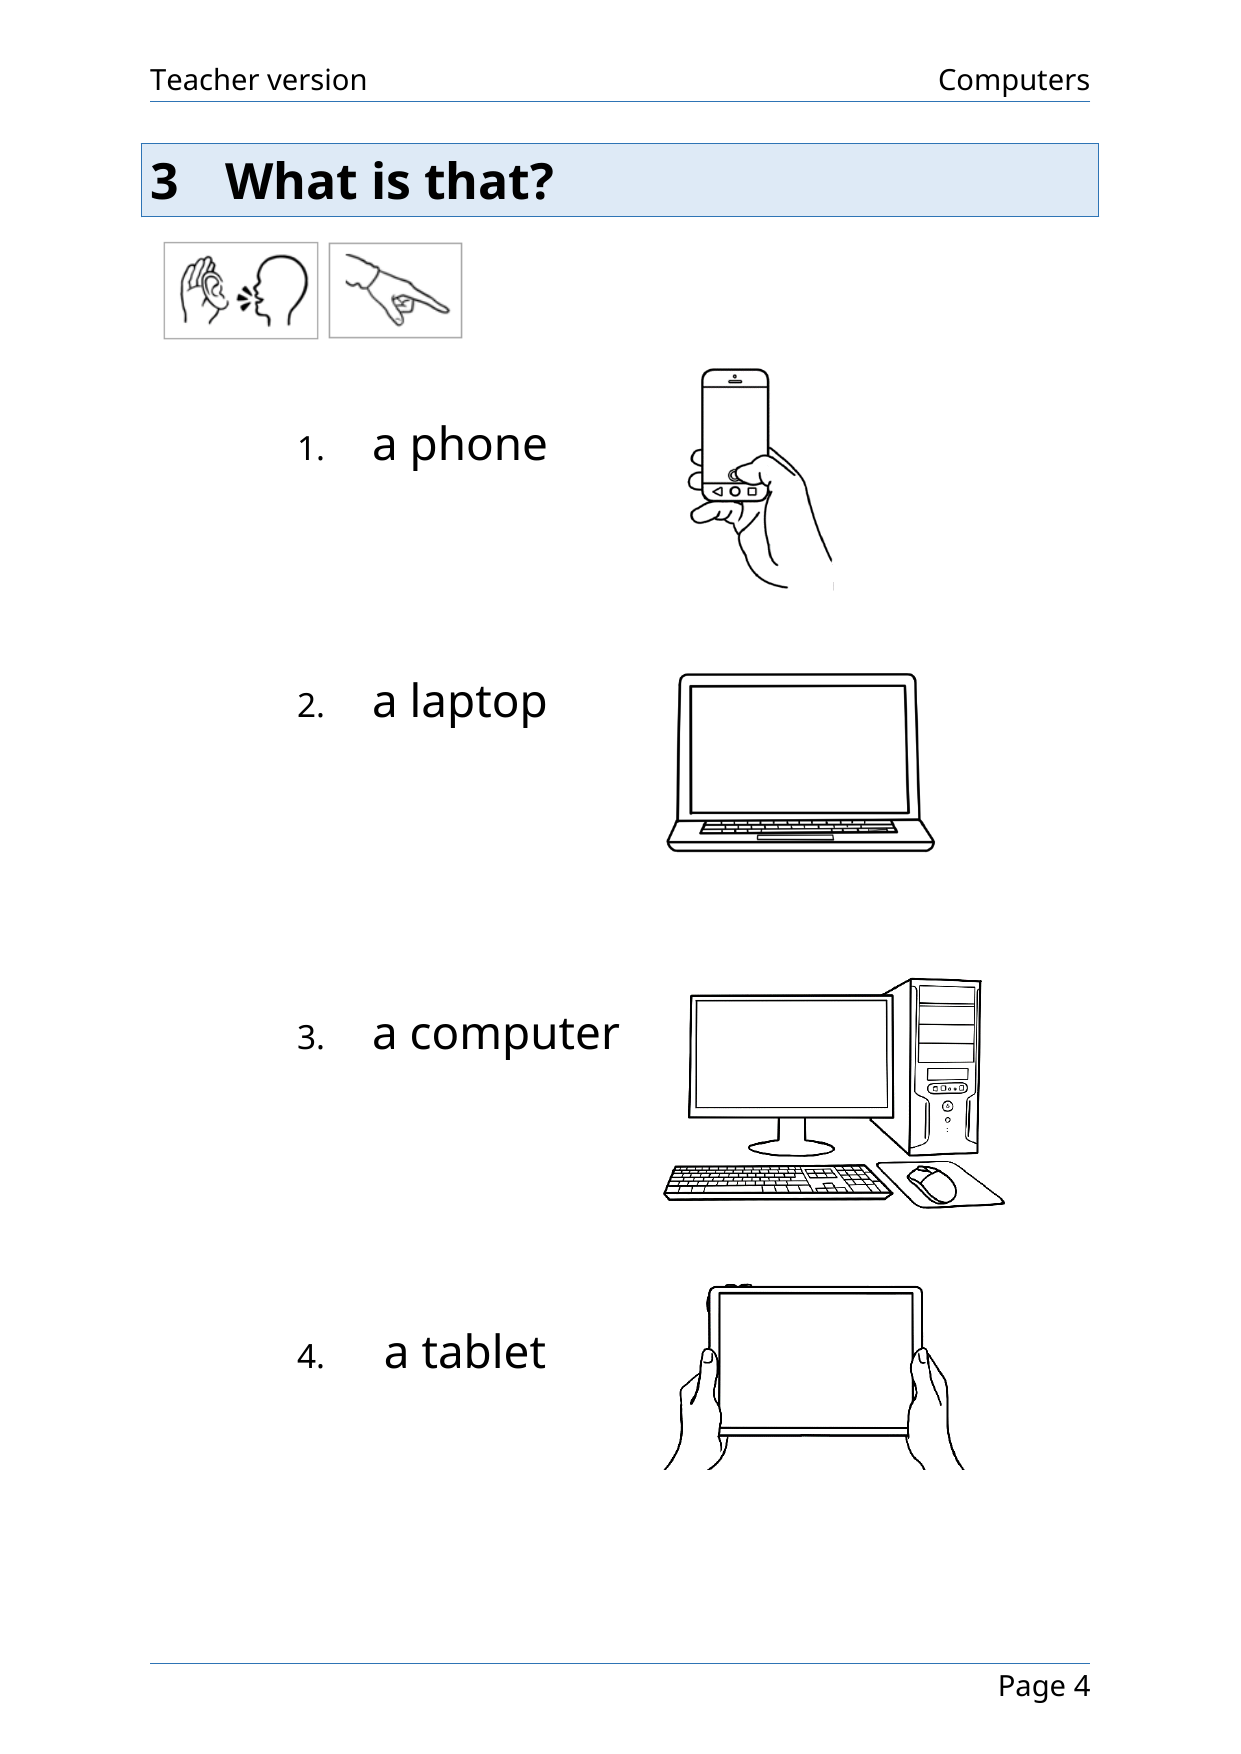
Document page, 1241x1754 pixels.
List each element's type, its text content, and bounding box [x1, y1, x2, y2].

table_cell a laptop [249, 668, 992, 974]
picture [664, 667, 936, 854]
subtitle What is that? [142, 144, 1098, 216]
table_cell a computer [249, 975, 992, 1281]
picture [150, 230, 471, 350]
picture [678, 360, 834, 591]
picture [661, 1281, 966, 1470]
table_cell a tablet [249, 1283, 992, 1588]
picture [662, 974, 1007, 1228]
table_header a phone [249, 361, 992, 667]
